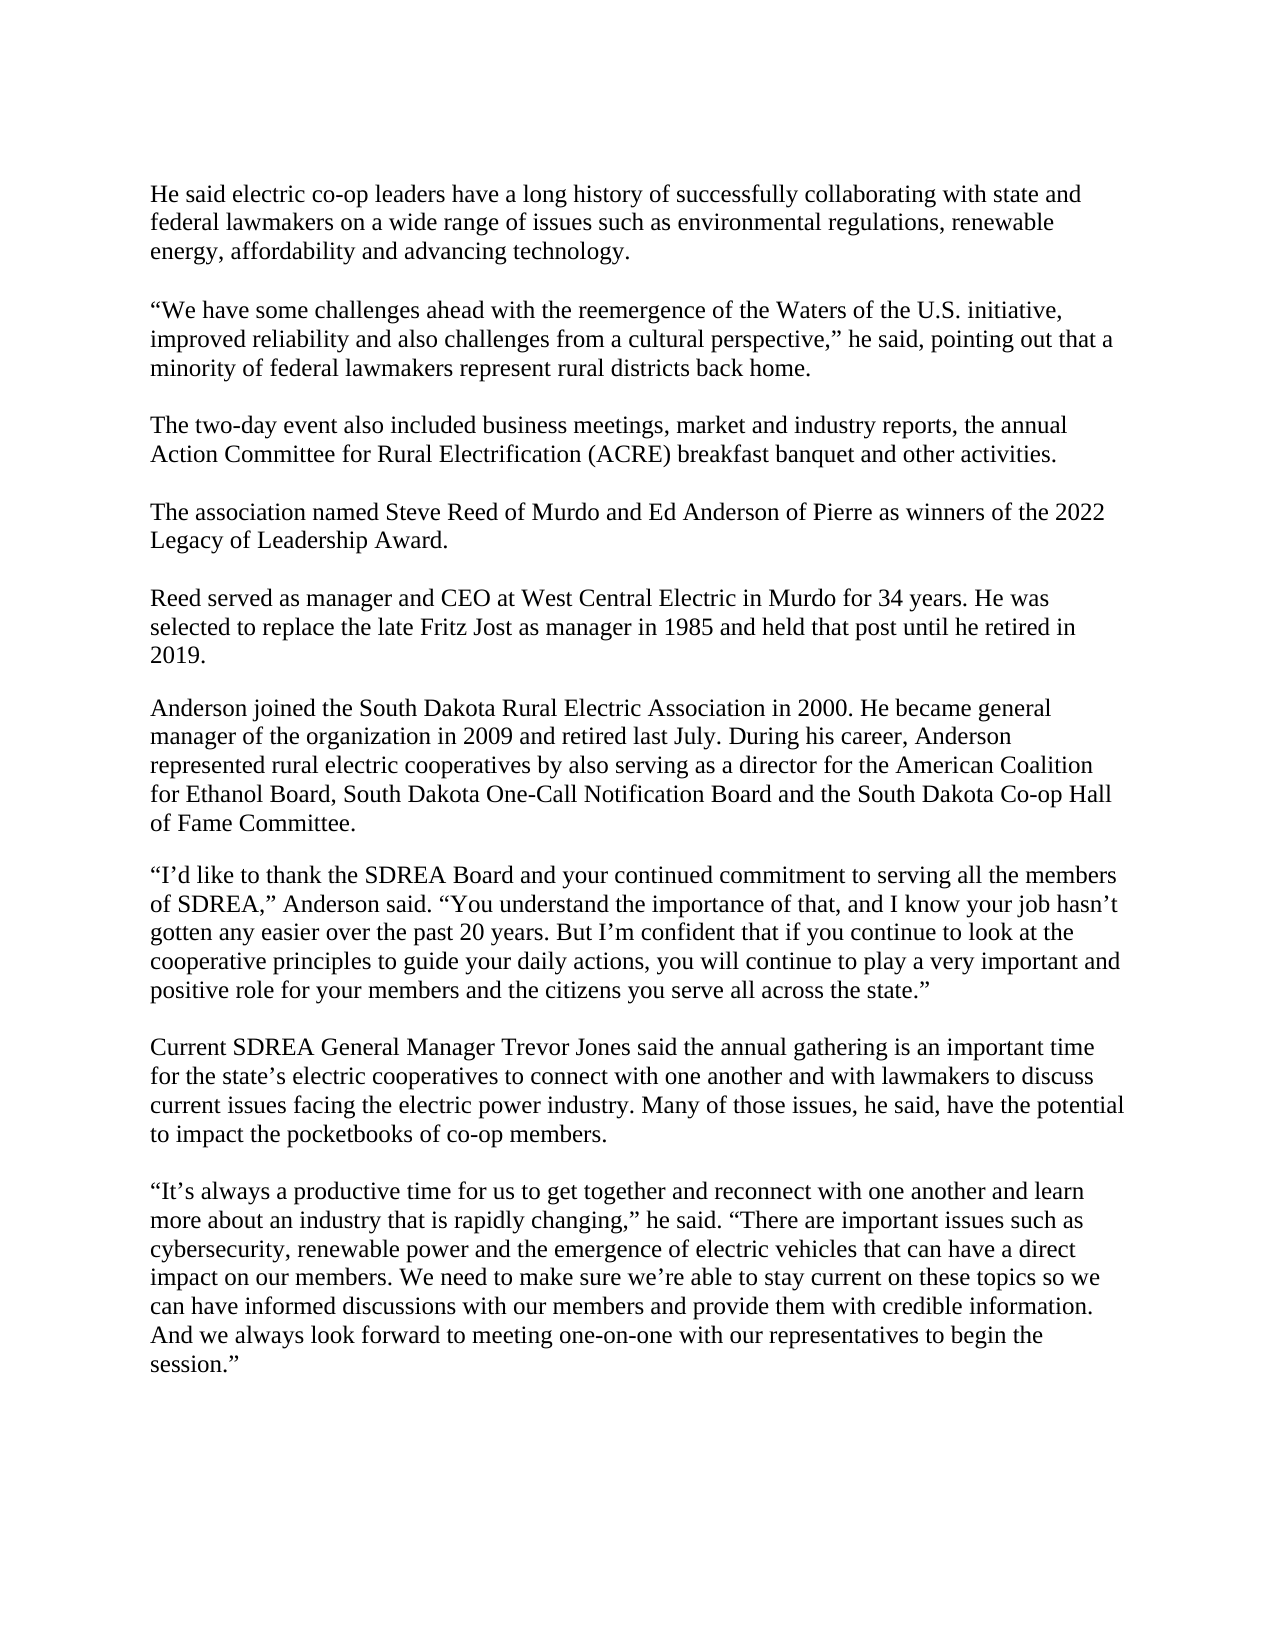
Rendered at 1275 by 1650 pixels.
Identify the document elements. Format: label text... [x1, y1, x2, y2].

text Current SDREA General Manager Trevor Jones said the annual gathering is an important time for the state’s electric cooperatives to connect with one another and with lawmakers to discuss current issues facing the electric power industry. Many of those issues, he said, have the potential to impact the pocketbooks of co-op members. [150, 1032, 1125, 1147]
text The two-day event also included business meetings, market and industry reports, the annual Action Committee for Rural Electrification (ACRE) breakfast banquet and other activities. [150, 411, 1125, 468]
text He said electric co-op leaders have a long history of successfully collaborating with state and federal lawmakers on a wide range of issues such as environmental regulations, renewable energy, affordability and advancing technology. [150, 179, 1125, 265]
text “It’s always a productive time for us to get together and reconnect with one another and learn more about an industry that is rapidly changing,” he said. “There are important issues such as cybersecurity, renewable power and the emergence of electric vehicles that can have a direct impact on our members. We need to make sure we’re able to stay current on these topics so we can have informed discussions with our members and provide them with credible information. And we always look forward to meeting one-on-one with our representatives to begin the session.” [150, 1176, 1125, 1377]
text “I’d like to thank the SDREA Board and your continued commitment to serving all the members of SDREA,” Anderson said. “You understand the importance of that, and I know your job hasn’t gotten any easier over the past 20 years. But I’m confident that if you continue to look at the cooperative principles to guide your daily actions, you will continue to play a very important and positive role for your members and the citizens you serve all across the state.” [150, 860, 1125, 1004]
text “We have some challenges ahead with the reemergence of the Waters of the U.S. initiative, improved reliability and also challenges from a cultural perspective,” he said, pointing out that a minority of federal lawmakers represent rural districts back home. [150, 296, 1125, 382]
text The association named Steve Reed of Murdo and Ed Anderson of Pierre as winners of the 2022 Legacy of Leadership Award. [150, 497, 1125, 554]
text Anderson joined the South Dakota Rural Electric Association in 2000. He became general manager of the organization in 2009 and retired last July. During his career, Anderson represented rural electric cooperatives by also serving as a director for the American Coalition for Ethanol Board, South Dakota One-Call Notification Board and the South Dakota Co-op Hall of Fame Committee. [150, 693, 1125, 836]
text Reed served as manager and CEO at West Central Electric in Murdo for 34 years. He was selected to replace the late Fritz Jost as manager in 1985 and held that post until he retired in 2019. [150, 583, 1125, 669]
